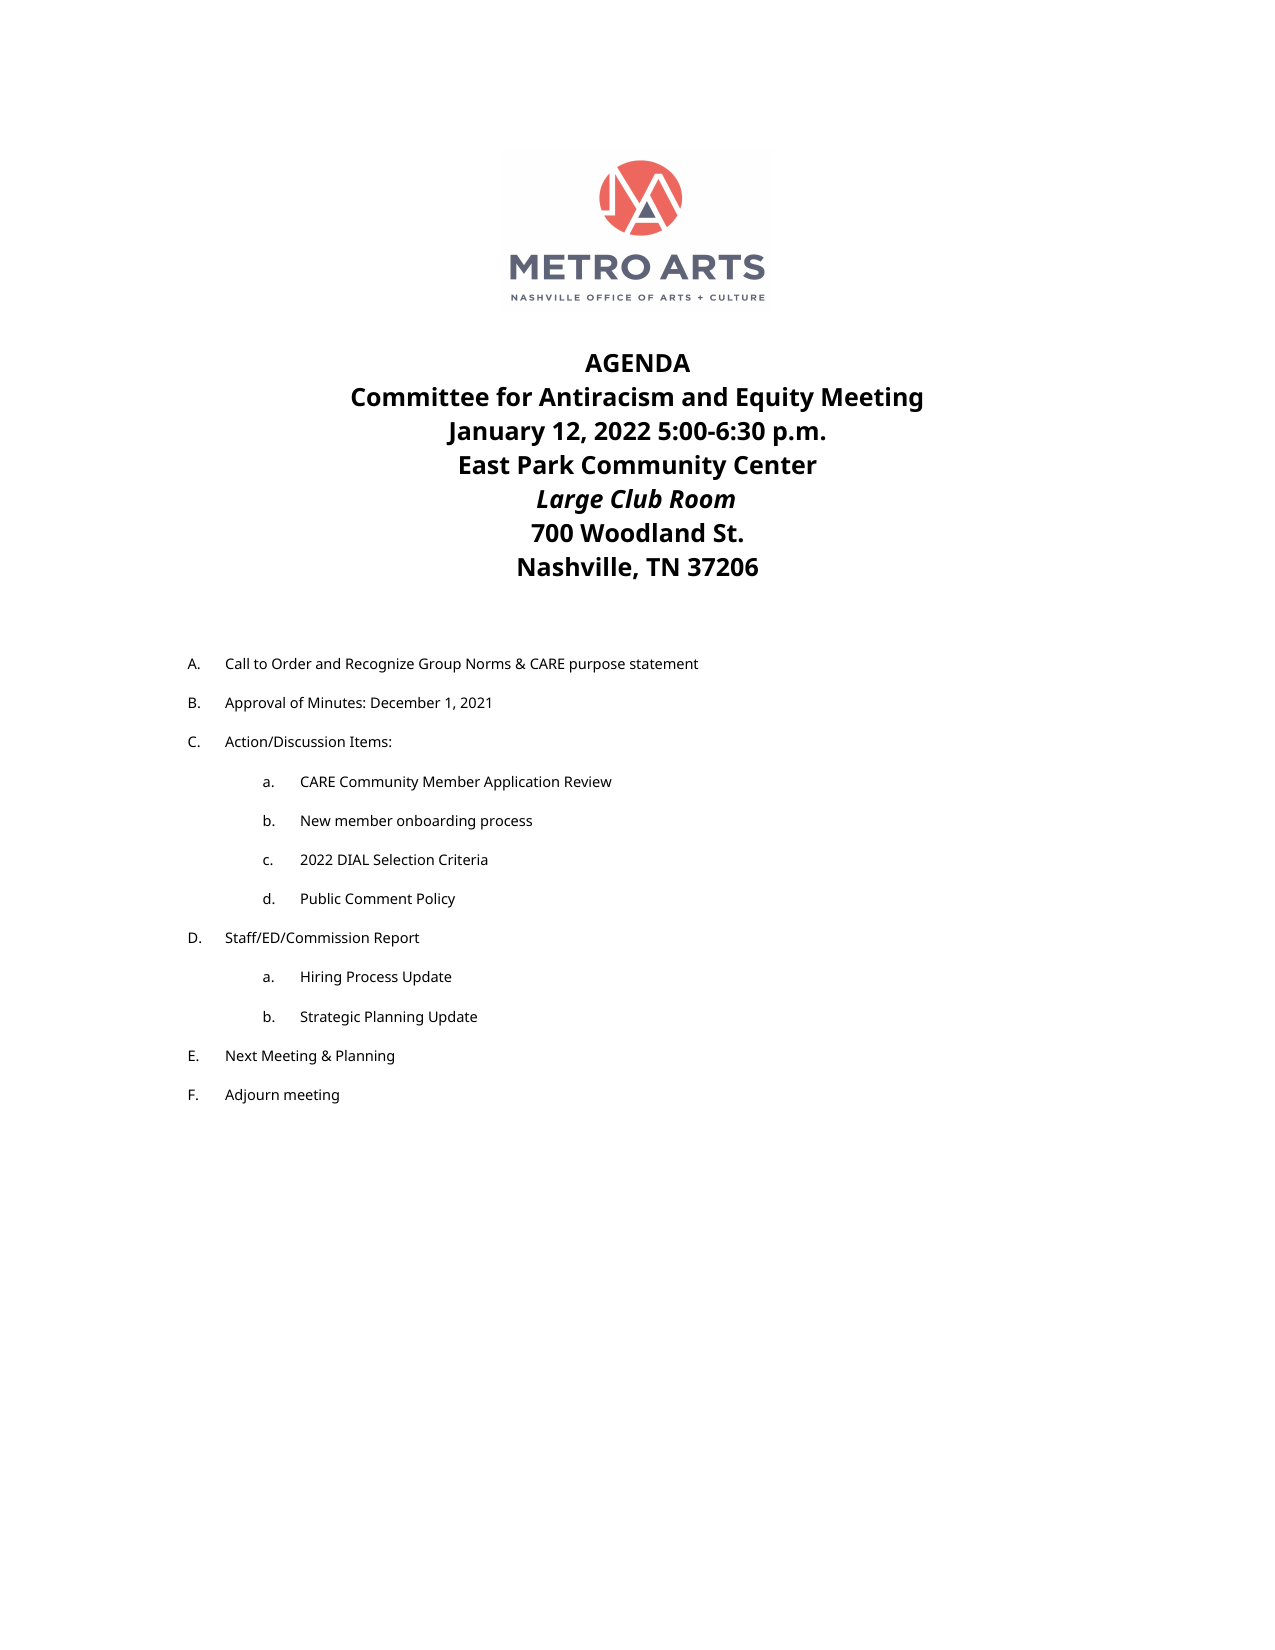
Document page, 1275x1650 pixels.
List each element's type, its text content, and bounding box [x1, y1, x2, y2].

list Public Comment Policy [262, 875, 1125, 909]
text January 12, 2022 5:00-6:30 p.m. [150, 413, 1125, 447]
list Next Meeting & Planning [187, 1031, 1125, 1066]
picture [499, 150, 776, 312]
text 700 Woodland St. [150, 516, 1125, 550]
list Action/Discussion Items: [187, 718, 1125, 752]
text Large Club Room [150, 482, 1125, 516]
list Approval of Minutes: December 1, 2021 [187, 679, 1125, 713]
list New member onboarding process [262, 796, 1125, 831]
list Call to Order and Recognize Group Norms & CARE purpose statement [187, 640, 1125, 674]
list CARE Community Member Application Review [262, 757, 1125, 791]
text Nashville, TN 37206 [150, 550, 1125, 612]
list Staff/ED/Commission Report [187, 914, 1125, 948]
list Strategic Planning Update [262, 992, 1125, 1026]
list Hiring Process Update [262, 953, 1125, 987]
list Adjourn meeting [187, 1071, 1125, 1105]
text AGENDA [150, 345, 1125, 379]
text East Park Community Center [150, 447, 1125, 482]
text Committee for Antiracism and Equity Meeting [150, 379, 1125, 413]
list 2022 DIAL Selection Criteria [262, 836, 1125, 870]
